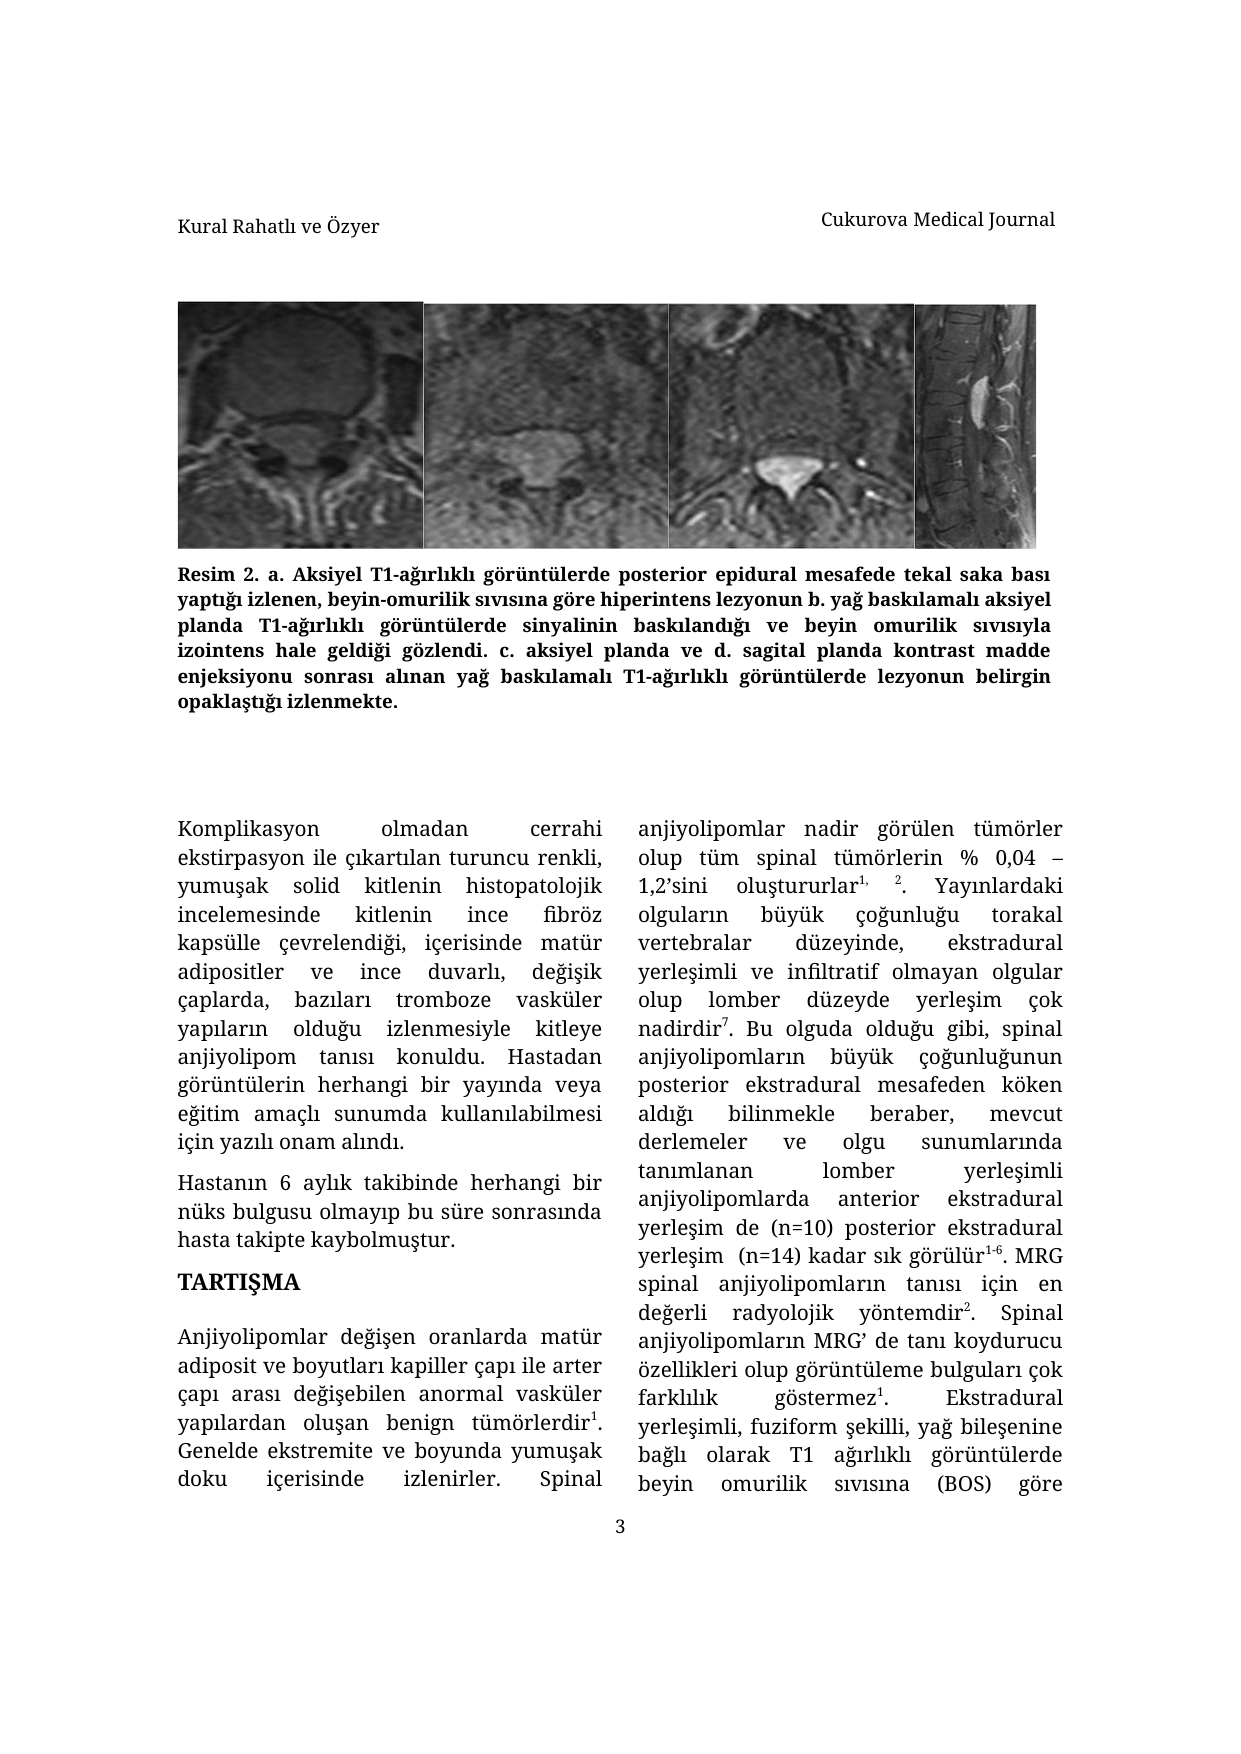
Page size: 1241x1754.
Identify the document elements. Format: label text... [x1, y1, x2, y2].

picture [177, 301, 1037, 549]
text Hastanın 6 aylık takibinde herhangi bir nüks bulgusu olmayıp bu süre sonrasında hasta takipte kaybolmuştur. [177, 1168, 602, 1254]
text Komplikasyon olmadan cerrahi ekstirpasyon ile çıkartılan turuncu renkli, yumuşak solid kitlenin histopatolojik incelemesinde kitlenin ince fibröz kapsülle çevrelendiği, içerisinde matür adipositler ve ince duvarlı, değişik çaplarda, bazıları tromboze vasküler yapıların olduğu izlenmesiyle kitleye anjiyolipom tanısı konuldu. Hastadan görüntülerin herhangi bir yayında veya eğitim amaçlı sunumda kullanılabilmesi için yazılı onam alındı. [177, 814, 602, 1156]
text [177, 1322, 602, 1493]
table_cell Resim 2. a. Aksiyel T1-ağırlıklı görüntülerde posterior epidural mesafede tekal saka bası yaptığı izlenen, beyin-omurilik sıvısına göre hiperintens lezyonun b. yağ baskılamalı aksiyel planda T1-ağırlıklı görüntülerde sinyalinin baskılandığı ve beyin omurilik sıvısıyla izointens hale geldiği gözlendi. c. aksiyel planda ve d. sagital planda kontrast madde enjeksiyonu sonrası alınan yağ baskılamalı T1-ağırlıklı görüntülerde lezyonun belirgin opaklaştığı izlenmekte. [166, 561, 1063, 720]
table_header [166, 289, 1063, 561]
subtitle Tartışma [177, 1266, 602, 1297]
